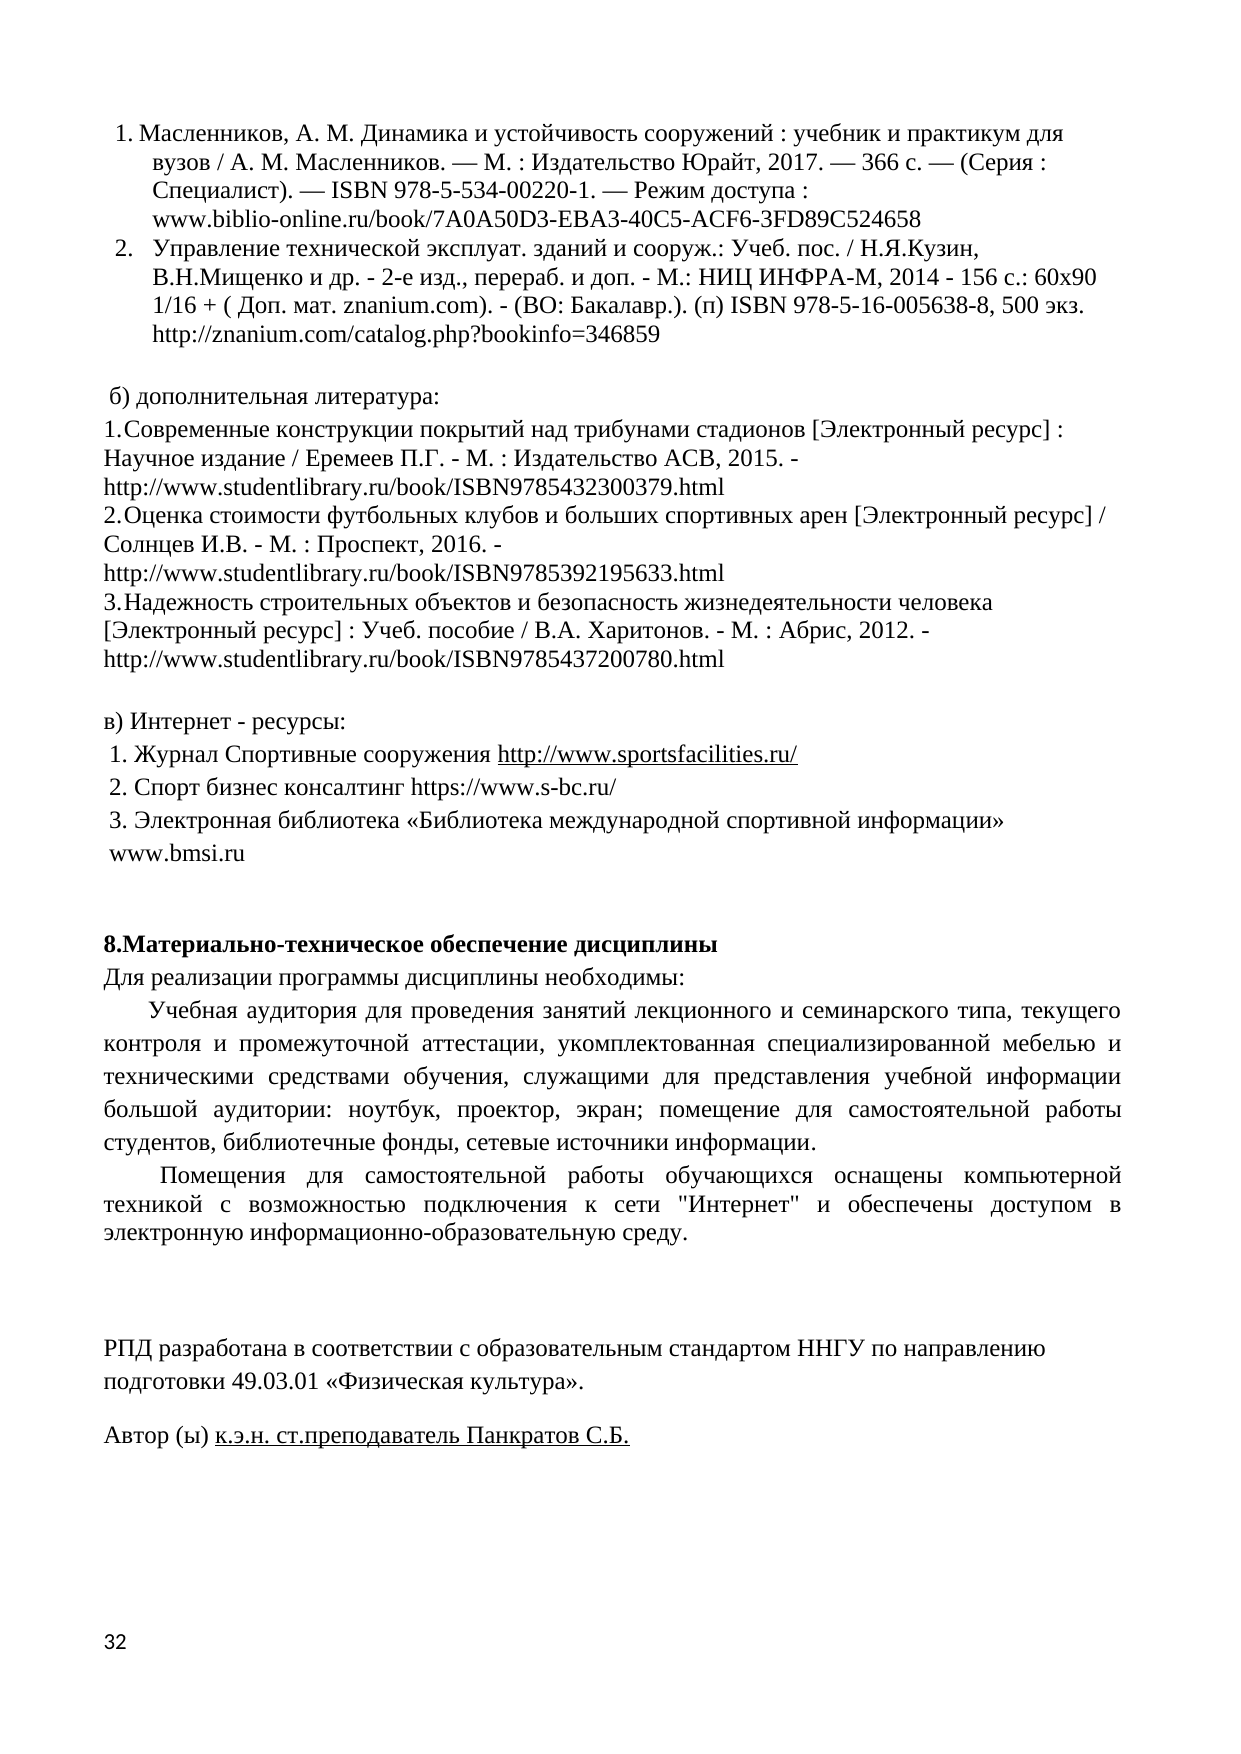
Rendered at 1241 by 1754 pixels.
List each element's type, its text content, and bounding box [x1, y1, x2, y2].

text РПД разработана в соответствии с образовательным стандартом ННГУ по направлению подготовки 49.03.01 «Физическая культура». [103, 1333, 1122, 1395]
text Помещения для самостоятельной работы обучающихся оснащены компьютерной техникой с возможностью подключения к сети "Интернет" и обеспечены доступом в электронную информационно-образовательную среду. [103, 1160, 1122, 1246]
list в) Интернет - ресурсы: [103, 706, 1122, 735]
list Управление технической эксплуат. зданий и сооруж.: Учеб. пос. / Н.Я.Кузин, В.Н.Мищенко и др. - 2-e изд., перераб. и доп. - М.: НИЦ ИНФРА-М, 2014 - 156 с.: 60x90 1/16 + ( Доп. мат. znanium.com). - (ВО: Бакалавр.). (п) ISBN 978-5-16-005638-8, 500 экз. http://znanium.com/catalog.php?bookinfo=346859 [114, 233, 1122, 348]
list Современные конструкции покрытий над трибунами стадионов [Электронный ресурс] : Научное издание / Еремеев П.Г. - М. : Издательство АСВ, 2015. - http://www.studentlibrary.ru/book/ISBN9785432300379.html [103, 414, 1122, 500]
list Надежность строительных объектов и безопасность жизнедеятельности человека [Электронный ресурс] : Учеб. пособие / В.А. Харитонов. - М. : Абрис, 2012. - http://www.studentlibrary.ru/book/ISBN9785437200780.html [103, 587, 1122, 673]
list 3. Электронная библиотека «Библиотека международной спортивной информации» www.bmsi.ru [109, 805, 1122, 867]
list 1. Журнал Спортивные сооружения http://www.sportsfacilities.ru/ [109, 739, 1122, 768]
text Для реализации программы дисциплины необходимы: [103, 962, 1122, 991]
text Учебная аудитория для проведения занятий лекционного и семинарского типа, текущего контроля и промежуточной аттестации, укомплектованная специализированной мебелью и техническими средствами обучения, служащими для представления учебной информации большой аудитории: ноутбук, проектор, экран; помещение для самостоятельной работы студентов, библиотечные фонды, сетевые источники информации. [103, 995, 1122, 1156]
list б) дополнительная литература: [109, 381, 1122, 410]
text 8.Материально-техническое обеспечение дисциплины [103, 929, 1152, 958]
list 2. Спорт бизнес консалтинг https://www.s-bc.ru/ [109, 772, 1122, 801]
list Оценка стоимости футбольных клубов и больших спортивных арен [Электронный ресурс] / Солнцев И.В. - М. : Проспект, 2016. - http://www.studentlibrary.ru/book/ISBN9785392195633.html [103, 500, 1122, 587]
list Масленников, А. М. Динамика и устойчивость сооружений : учебник и практикум для вузов / А. М. Масленников. — М. : Издательство Юрайт, 2017. — 366 с. — (Серия : Специалист). — ISBN 978-5-534-00220-1. — Режим доступа : www.biblio-online.ru/book/7A0A50D3-EBA3-40C5-ACF6-3FD89C524658 [114, 118, 1122, 233]
text Автор (ы) к.э.н. ст.преподаватель Панкратов С.Б. [103, 1420, 1122, 1449]
